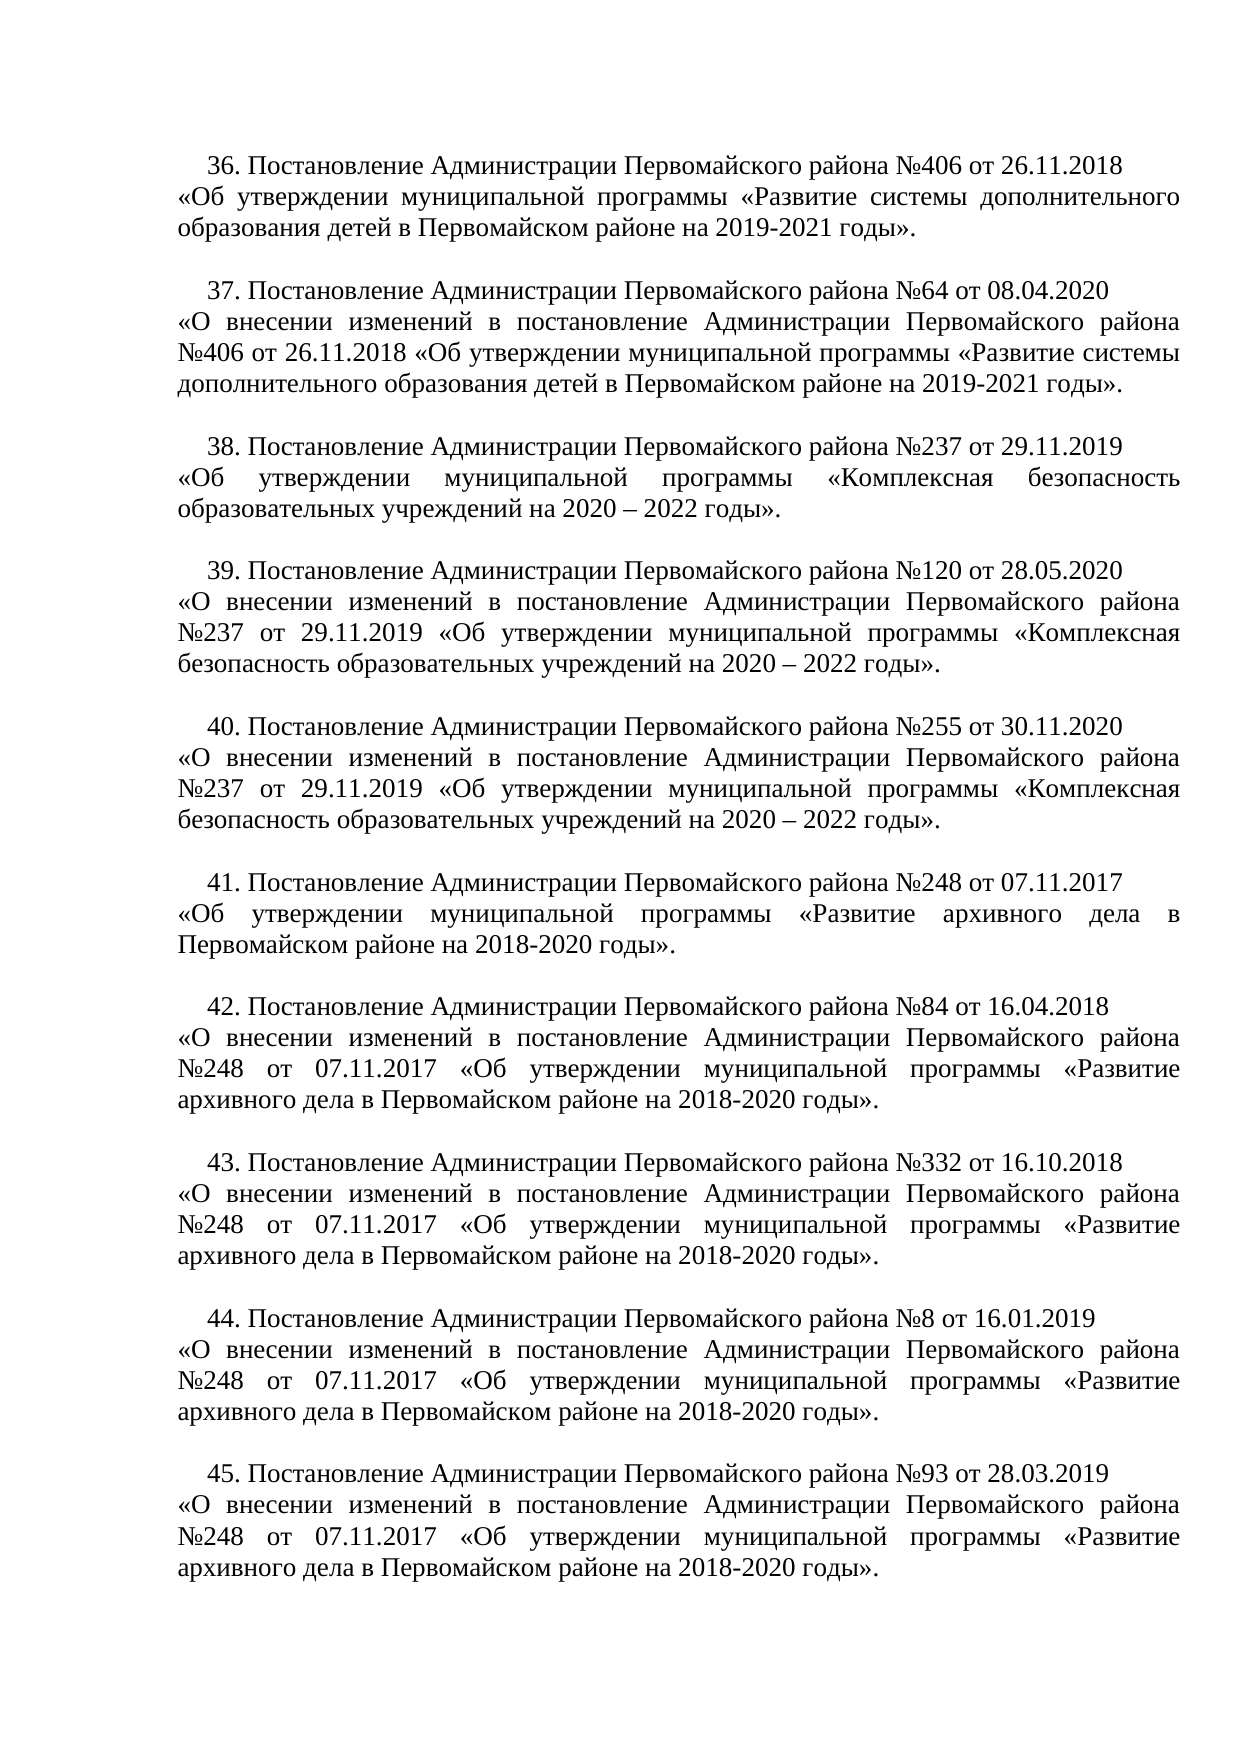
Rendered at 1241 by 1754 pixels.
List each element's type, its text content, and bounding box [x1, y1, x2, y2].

text «Об утверждении муниципальной программы «Развитие системы дополнительного образования детей в Первомайском районе на 2019-2021 годы». [177, 180, 1181, 243]
text 36. Постановление Администрации Первомайского района №406 от 26.11.2018 [177, 149, 1181, 180]
text 37. Постановление Администрации Первомайского района №64 от 08.04.2020 [177, 274, 1181, 305]
text 43. Постановление Администрации Первомайского района №332 от 16.10.2018 [177, 1146, 1181, 1177]
text 38. Постановление Администрации Первомайского района №237 от 29.11.2019 [177, 429, 1181, 461]
text 41. Постановление Администрации Первомайского района №248 от 07.11.2017 [177, 866, 1181, 897]
text 39. Постановление Администрации Первомайского района №120 от 28.05.2020 [177, 554, 1181, 585]
text 42. Постановление Администрации Первомайского района №84 от 16.04.2018 [177, 990, 1181, 1021]
text 40. Постановление Администрации Первомайского района №255 от 30.11.2020 [177, 710, 1181, 741]
text «О внесении изменений в постановление Администрации Первомайского района №237 от 29.11.2019 «Об утверждении муниципальной программы «Комплексная безопасность образовательных учреждений на 2020 – 2022 годы». [177, 585, 1181, 679]
text «Об утверждении муниципальной программы «Комплексная безопасность образовательных учреждений на 2020 – 2022 годы». [177, 461, 1181, 523]
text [177, 1488, 1181, 1582]
text «Об утверждении муниципальной программы «Развитие архивного дела в Первомайском районе на 2018-2020 годы». [177, 897, 1181, 959]
text «О внесении изменений в постановление Администрации Первомайского района №237 от 29.11.2019 «Об утверждении муниципальной программы «Комплексная безопасность образовательных учреждений на 2020 – 2022 годы». [177, 741, 1181, 834]
text «О внесении изменений в постановление Администрации Первомайского района №406 от 26.11.2018 «Об утверждении муниципальной программы «Развитие системы дополнительного образования детей в Первомайском районе на 2019-2021 годы». [177, 305, 1181, 398]
text 45. Постановление Администрации Первомайского района №93 от 28.03.2019 [177, 1457, 1181, 1488]
text 44. Постановление Администрации Первомайского района №8 от 16.01.2019 [177, 1302, 1181, 1333]
